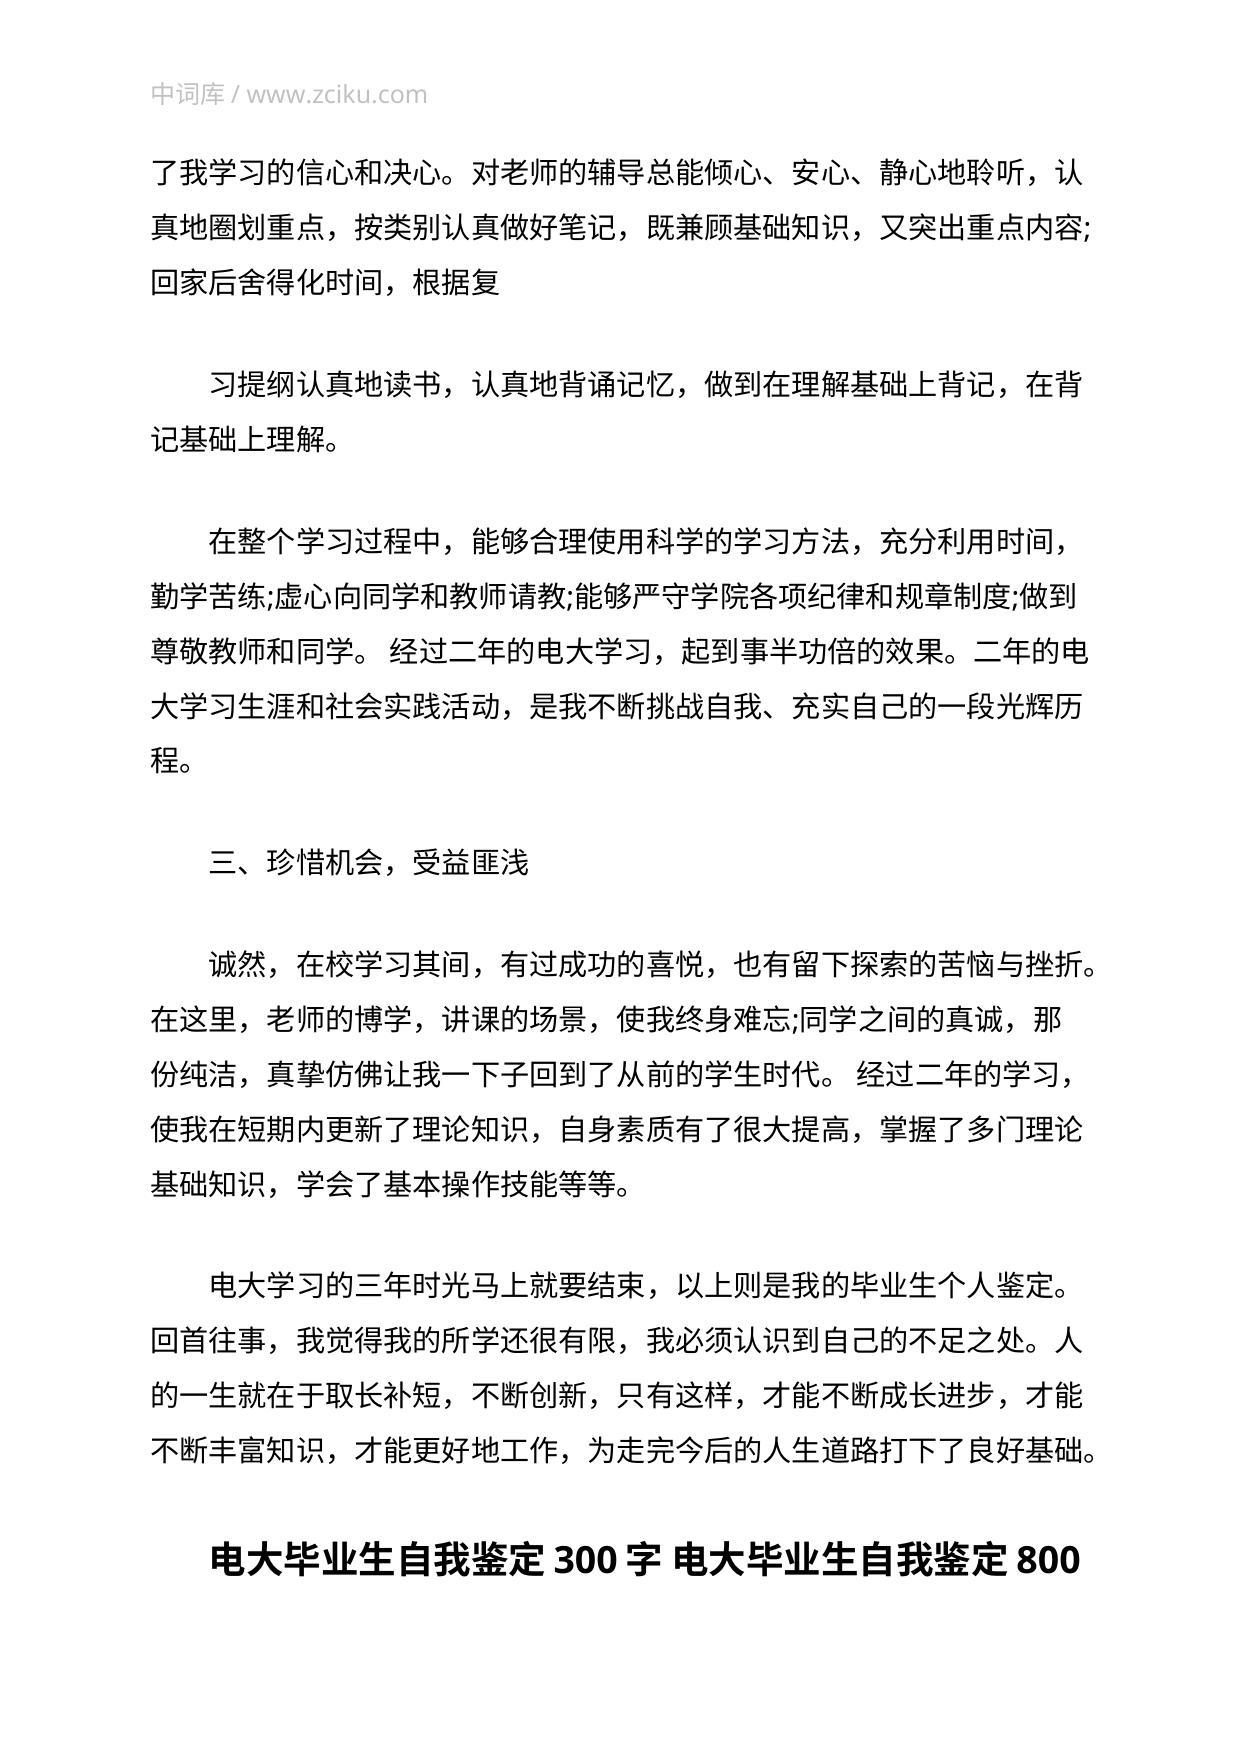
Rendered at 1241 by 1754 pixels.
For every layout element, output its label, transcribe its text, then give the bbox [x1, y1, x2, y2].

text 习提纲认真地读书，认真地背诵记忆，做到在理解基础上背记，在背记基础上理解。 [150, 362, 1090, 459]
text 在整个学习过程中，能够合理使用科学的学习方法，充分利用时间，勤学苦练;虚心向同学和教师请教;能够严守学院各项纪律和规章制度;做到尊敬教师和同学。 经过二年的电大学习，起到事半功倍的效果。二年的电大学习生涯和社会实践活动，是我不断挑战自我、充实自己的一段光辉历程。 [150, 518, 1090, 780]
text 电大学习的三年时光马上就要结束，以上则是我的毕业生个人鉴定。回首往事，我觉得我的所学还很有限，我必须认识到自己的不足之处。人的一生就在于取长补短，不断创新，只有这样，才能不断成长进步，才能不断丰富知识，才能更好地工作，为走完今后的人生道路打下了良好基础。 [150, 1263, 1090, 1470]
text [150, 1529, 1090, 1584]
text 三、珍惜机会，受益匪浅 [150, 840, 1090, 882]
text 诚然，在校学习其间，有过成功的喜悦，也有留下探索的苦恼与挫折。在这里，老师的博学，讲课的场景，使我终身难忘;同学之间的真诚，那份纯洁，真挚仿佛让我一下子回到了从前的学生时代。 经过二年的学习，使我在短期内更新了理论知识，自身素质有了很大提高，掌握了多门理论基础知识，学会了基本操作技能等等。 [150, 942, 1090, 1203]
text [150, 150, 1090, 302]
